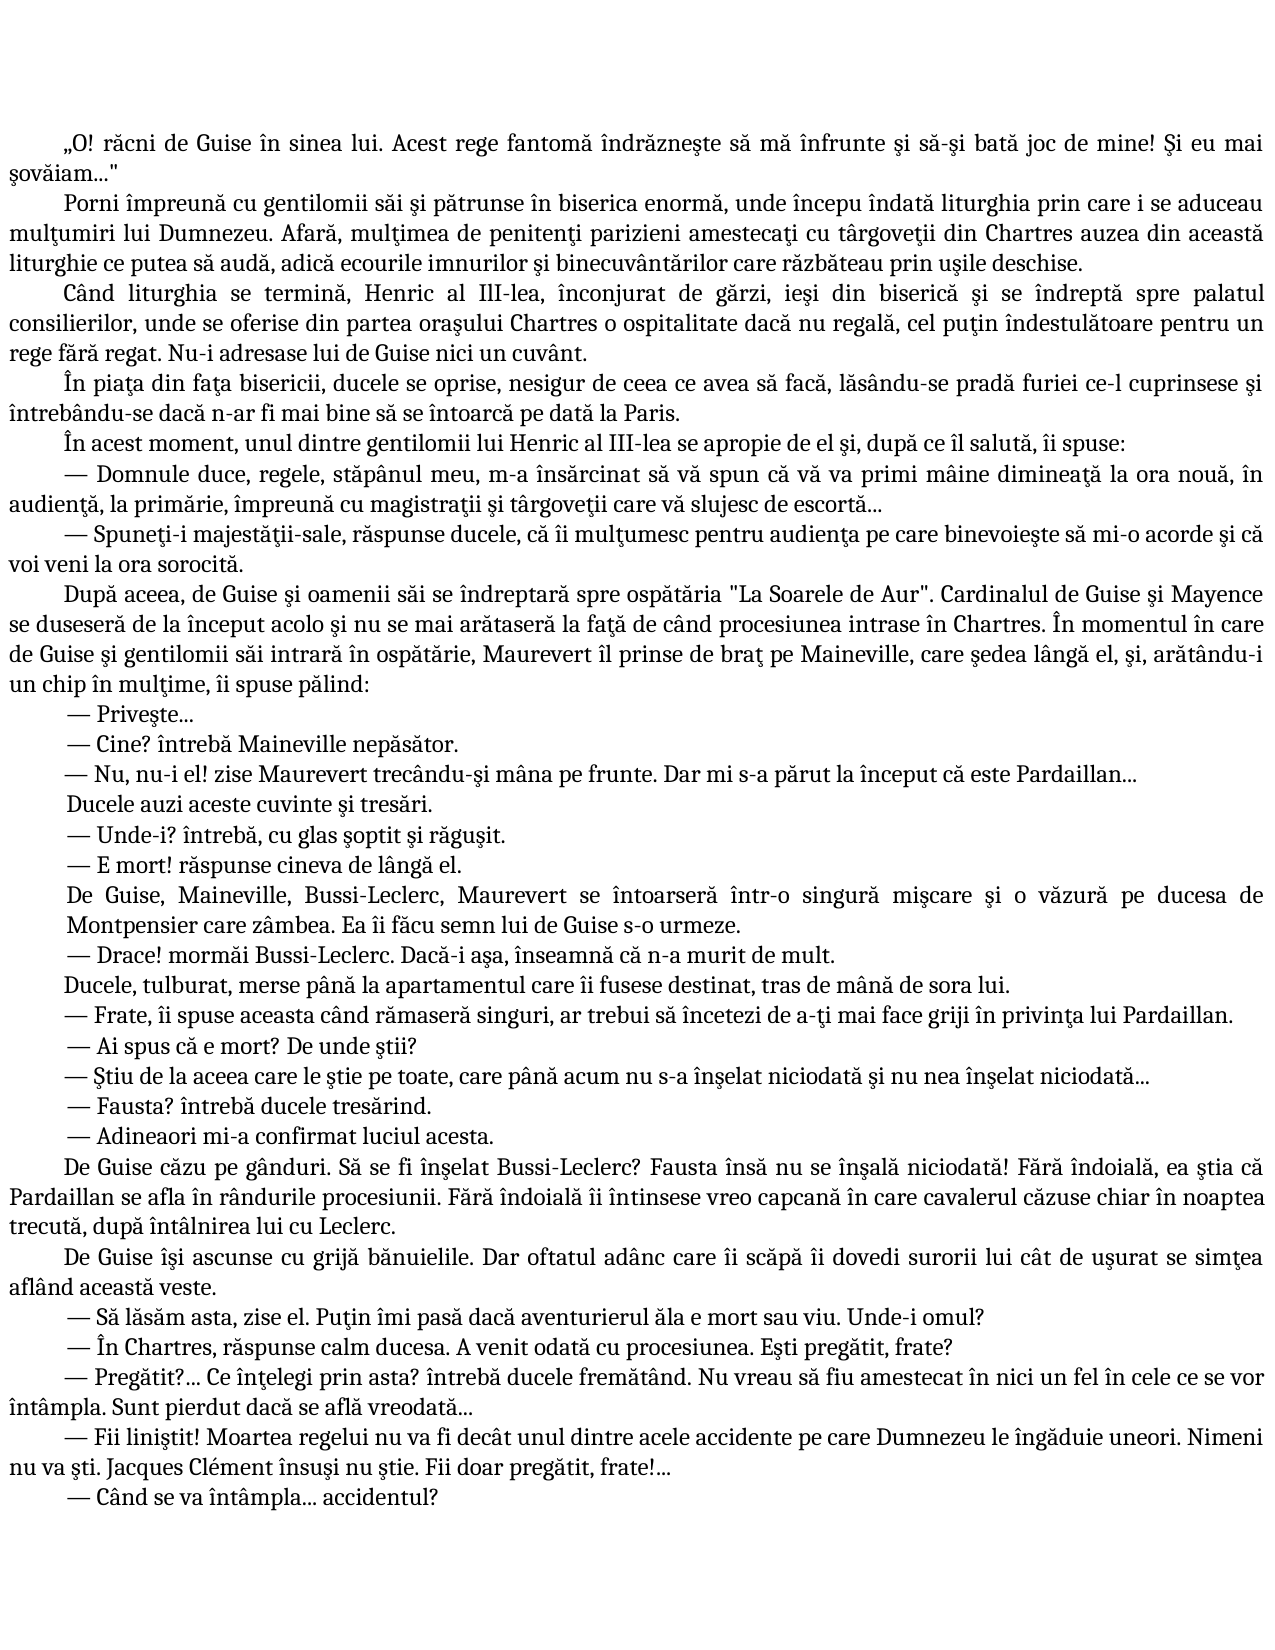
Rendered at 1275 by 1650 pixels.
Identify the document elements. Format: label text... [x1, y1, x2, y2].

text De Guise îşi ascunse cu grijă bănuielile. Dar oftatul adânc care îi scăpă îi dovedi surorii lui cât de uşurat se simţea aflând această veste. [9, 1242, 1265, 1301]
text — Nu, nu-i el! zise Maurevert trecându-şi mâna pe frunte. Dar mi s-a părut la început că este Pardaillan... [9, 760, 1265, 789]
text — Priveşte... [66, 700, 1265, 728]
text — Adineaori mi-a confirmat luciul acesta. [66, 1122, 1265, 1151]
text — Ştiu de la aceea care le ştie pe toate, care până acum nu s-a înşelat niciodată şi nu nea înşelat niciodată... [9, 1062, 1265, 1091]
text — Cine? întrebă Maineville nepăsător. [66, 730, 1265, 759]
text „O! răcni de Guise în sinea lui. Acest rege fantomă îndrăzneşte să mă înfrunte şi să-şi bată joc de mine! Şi eu mai şovăiam..." [9, 129, 1265, 188]
text — Ai spus că e mort? De unde ştii? [66, 1032, 1265, 1060]
text — E mort! răspunse cineva de lângă el. [66, 851, 1265, 879]
text Când liturghia se termină, Henric al IlI-lea, înconjurat de gărzi, ieşi din biserică şi se îndreptă spre palatul consilierilor, unde se oferise din partea oraşului Chartres o ospitalitate dacă nu regală, cel puţin îndestulătoare pentru un rege fără regat. Nu-i adresase lui de Guise nici un cuvânt. [9, 279, 1265, 368]
text — În Chartres, răspunse calm ducesa. A venit odată cu procesiunea. Eşti pregătit, frate? [66, 1333, 1265, 1362]
text După aceea, de Guise şi oamenii săi se îndreptară spre ospătăria "La Soarele de Aur". Cardinalul de Guise şi Mayence se duseseră de la început acolo şi nu se mai arătaseră la faţă de când procesiunea intrase în Chartres. În momentul în care de Guise şi gentilomii săi intrară în ospătărie, Maurevert îl prinse de braţ pe Maineville, care şedea lângă el, şi, arătându-i un chip în mulţime, îi spuse pălind: [9, 580, 1265, 698]
text — Spuneţi-i majestăţii-sale, răspunse ducele, că îi mulţumesc pentru audienţa pe care binevoieşte să mi-o acorde şi că voi veni la ora sorocită. [9, 520, 1265, 578]
text În piaţa din faţa bisericii, ducele se oprise, nesigur de ceea ce avea să facă, lăsându-se pradă furiei ce-l cuprinsese şi întrebându-se dacă n-ar fi mai bine să se întoarcă pe dată la Paris. [9, 369, 1265, 428]
text Porni împreună cu gentilomii săi şi pătrunse în biserica enormă, unde începu îndată liturghia prin care i se aduceau mulţumiri lui Dumnezeu. Afară, mulţimea de penitenţi parizieni amestecaţi cu târgoveţii din Chartres auzea din această liturghie ce putea să audă, adică ecourile imnurilor şi binecuvântărilor care răzbăteau prin uşile deschise. [9, 189, 1265, 278]
text Ducele auzi aceste cuvinte şi tresări. [66, 790, 1265, 819]
text Ducele, tulburat, merse până la apartamentul care îi fusese destinat, tras de mână de sora lui. [9, 971, 1265, 1000]
text De Guise, Maineville, Bussi-Leclerc, Maurevert se întoarseră într-o singură mişcare şi o văzură pe ducesa de Montpensier care zâmbea. Ea îi făcu semn lui de Guise s-o urmeze. [66, 881, 1265, 939]
text — Unde-i? întrebă, cu glas şoptit şi răguşit. [66, 821, 1265, 849]
text — Să lăsăm asta, zise el. Puţin îmi pasă dacă aventurierul ăla e mort sau viu. Unde-i omul? [66, 1303, 1265, 1331]
text — Frate, îi spuse aceasta când rămaseră singuri, ar trebui să încetezi de a-ţi mai face griji în privinţa lui Pardaillan. [9, 1001, 1265, 1030]
text — Pregătit?... Ce înţelegi prin asta? întrebă ducele fremătând. Nu vreau să fiu amestecat în nici un fel în cele ce se vor întâmpla. Sunt pierdut dacă se află vreodată... [9, 1363, 1265, 1422]
text De Guise căzu pe gânduri. Să se fi înşelat Bussi-Leclerc? Fausta însă nu se înşală niciodată! Fără îndoială, ea ştia că Pardaillan se afla în rândurile procesiunii. Fără îndoială îi întinsese vreo capcană în care cavalerul căzuse chiar în noaptea trecută, după întâlnirea lui cu Leclerc. [9, 1152, 1265, 1241]
text — Când se va întâmpla... accidentul? [66, 1483, 1265, 1512]
text — Drace! mormăi Bussi-Leclerc. Dacă-i aşa, înseamnă că n-a murit de mult. [66, 941, 1265, 970]
text În acest moment, unul dintre gentilomii lui Henric al III-lea se apropie de el şi, după ce îl salută, îi spuse: [9, 429, 1265, 458]
text — Domnule duce, regele, stăpânul meu, m-a însărcinat să vă spun că vă va primi mâine dimineaţă la ora nouă, în audienţă, la primărie, împreună cu magistraţii şi târgoveţii care vă slujesc de escortă... [9, 459, 1265, 518]
text — Fausta? întrebă ducele tresărind. [66, 1092, 1265, 1121]
text — Fii liniştit! Moartea regelui nu va fi decât unul dintre acele accidente pe care Dumnezeu le îngăduie uneori. Nimeni nu va şti. Jacques Clément însuşi nu ştie. Fii doar pregătit, frate!... [9, 1423, 1265, 1482]
